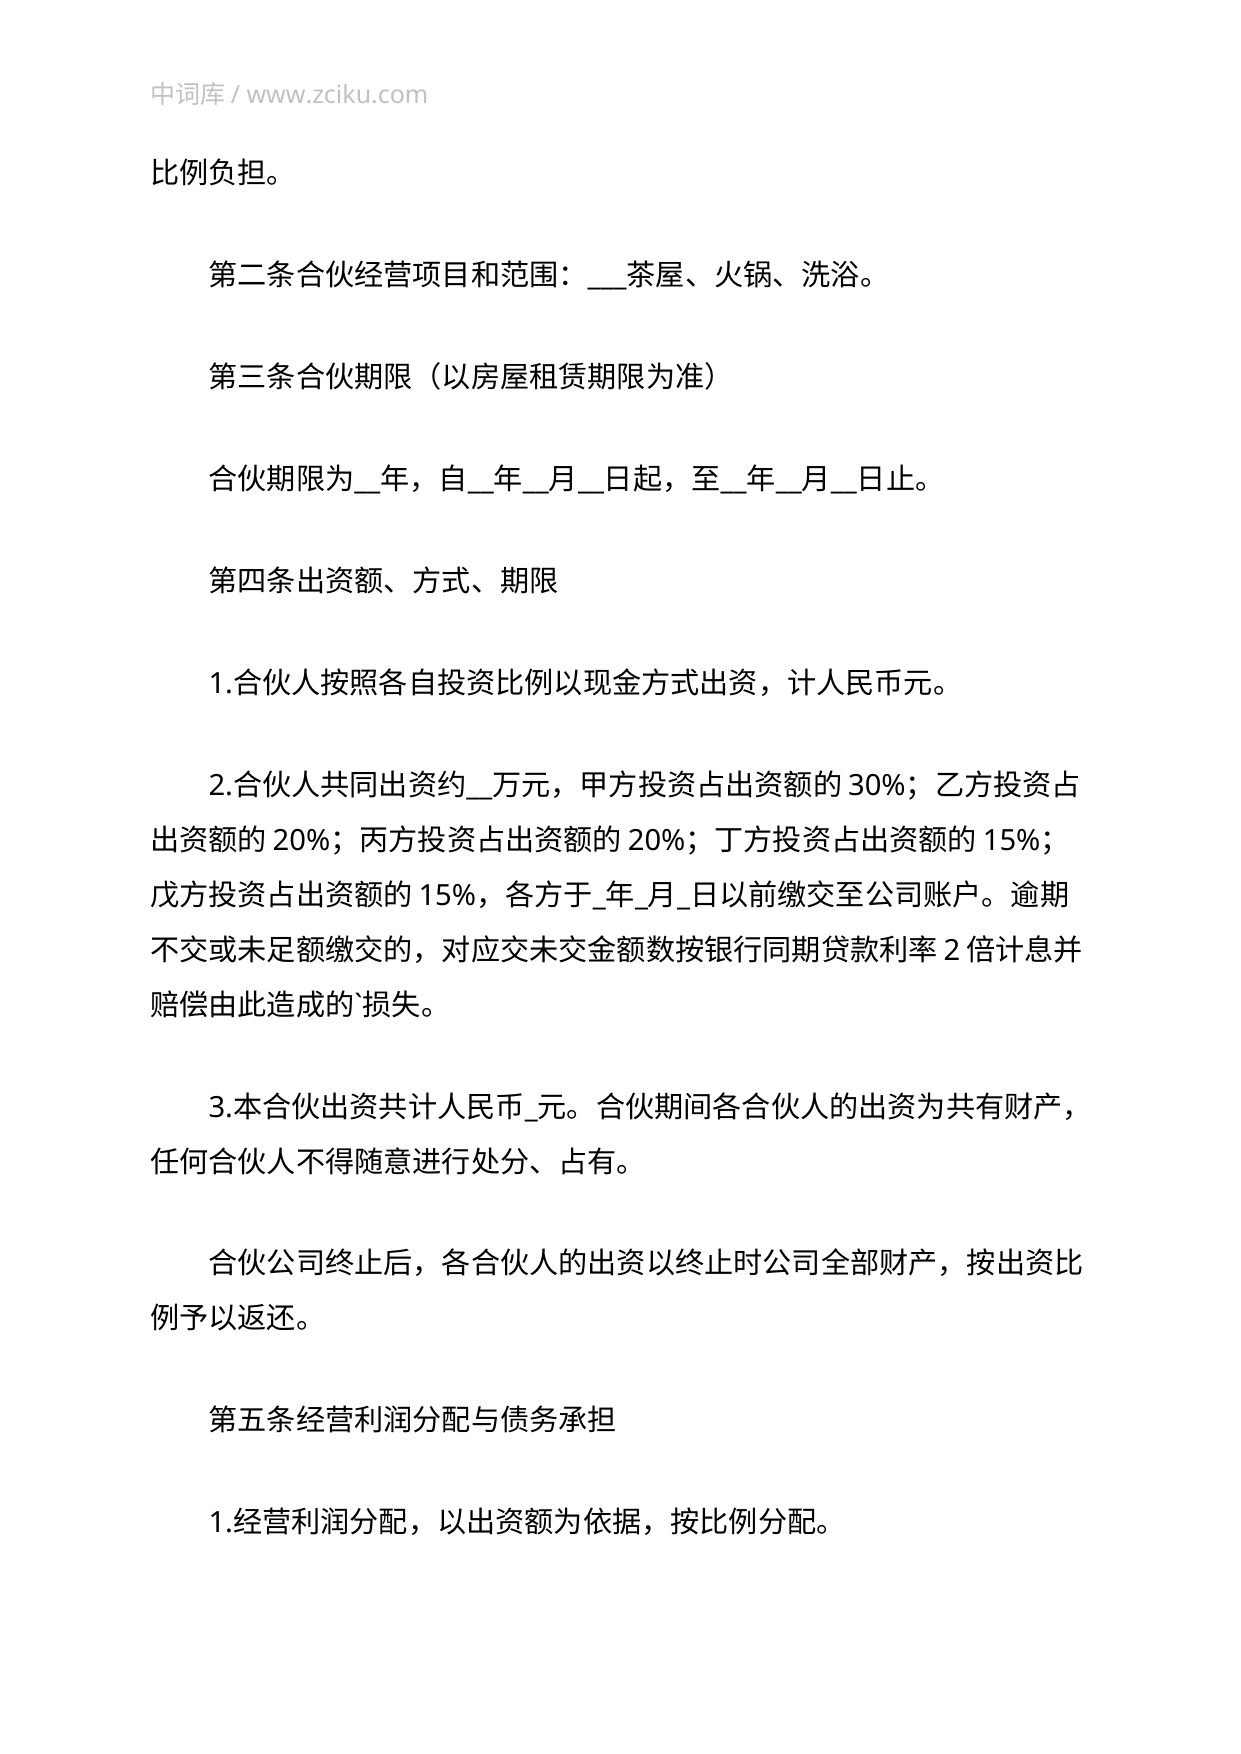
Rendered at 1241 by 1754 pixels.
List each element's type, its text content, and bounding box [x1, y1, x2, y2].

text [150, 150, 1090, 192]
text 1.经营利润分配，以出资额为依据，按比例分配。 [150, 1498, 1090, 1541]
text 第五条经营利润分配与债务承担 [150, 1397, 1090, 1439]
text 第二条合伙经营项目和范围：___茶屋、火锅、洗浴。 [150, 252, 1090, 294]
text 1.合伙人按照各自投资比例以现金方式出资，计人民币元。 [150, 659, 1090, 702]
text 合伙公司终止后，各合伙人的出资以终止时公司全部财产，按出资比例予以返还。 [150, 1240, 1090, 1337]
text 合伙期限为__年，自__年__月__日起，至__年__月__日止。 [150, 456, 1090, 498]
text 第四条出资额、方式、期限 [150, 557, 1090, 600]
text 第三条合伙期限（以房屋租赁期限为准） [150, 354, 1090, 396]
text 3.本合伙出资共计人民币_元。合伙期间各合伙人的出资为共有财产，任何合伙人不得随意进行处分、占有。 [150, 1083, 1090, 1181]
text 2.合伙人共同出资约__万元，甲方投资占出资额的30%；乙方投资占出资额的20%；丙方投资占出资额的20%；丁方投资占出资额的15%；戊方投资占出资额的15%，各方于_年_月_日以前缴交至公司账户。逾期不交或未足额缴交的，对应交未交金额数按银行同期贷款利率2倍计息并赔偿由此造成的`损失。 [150, 761, 1090, 1024]
